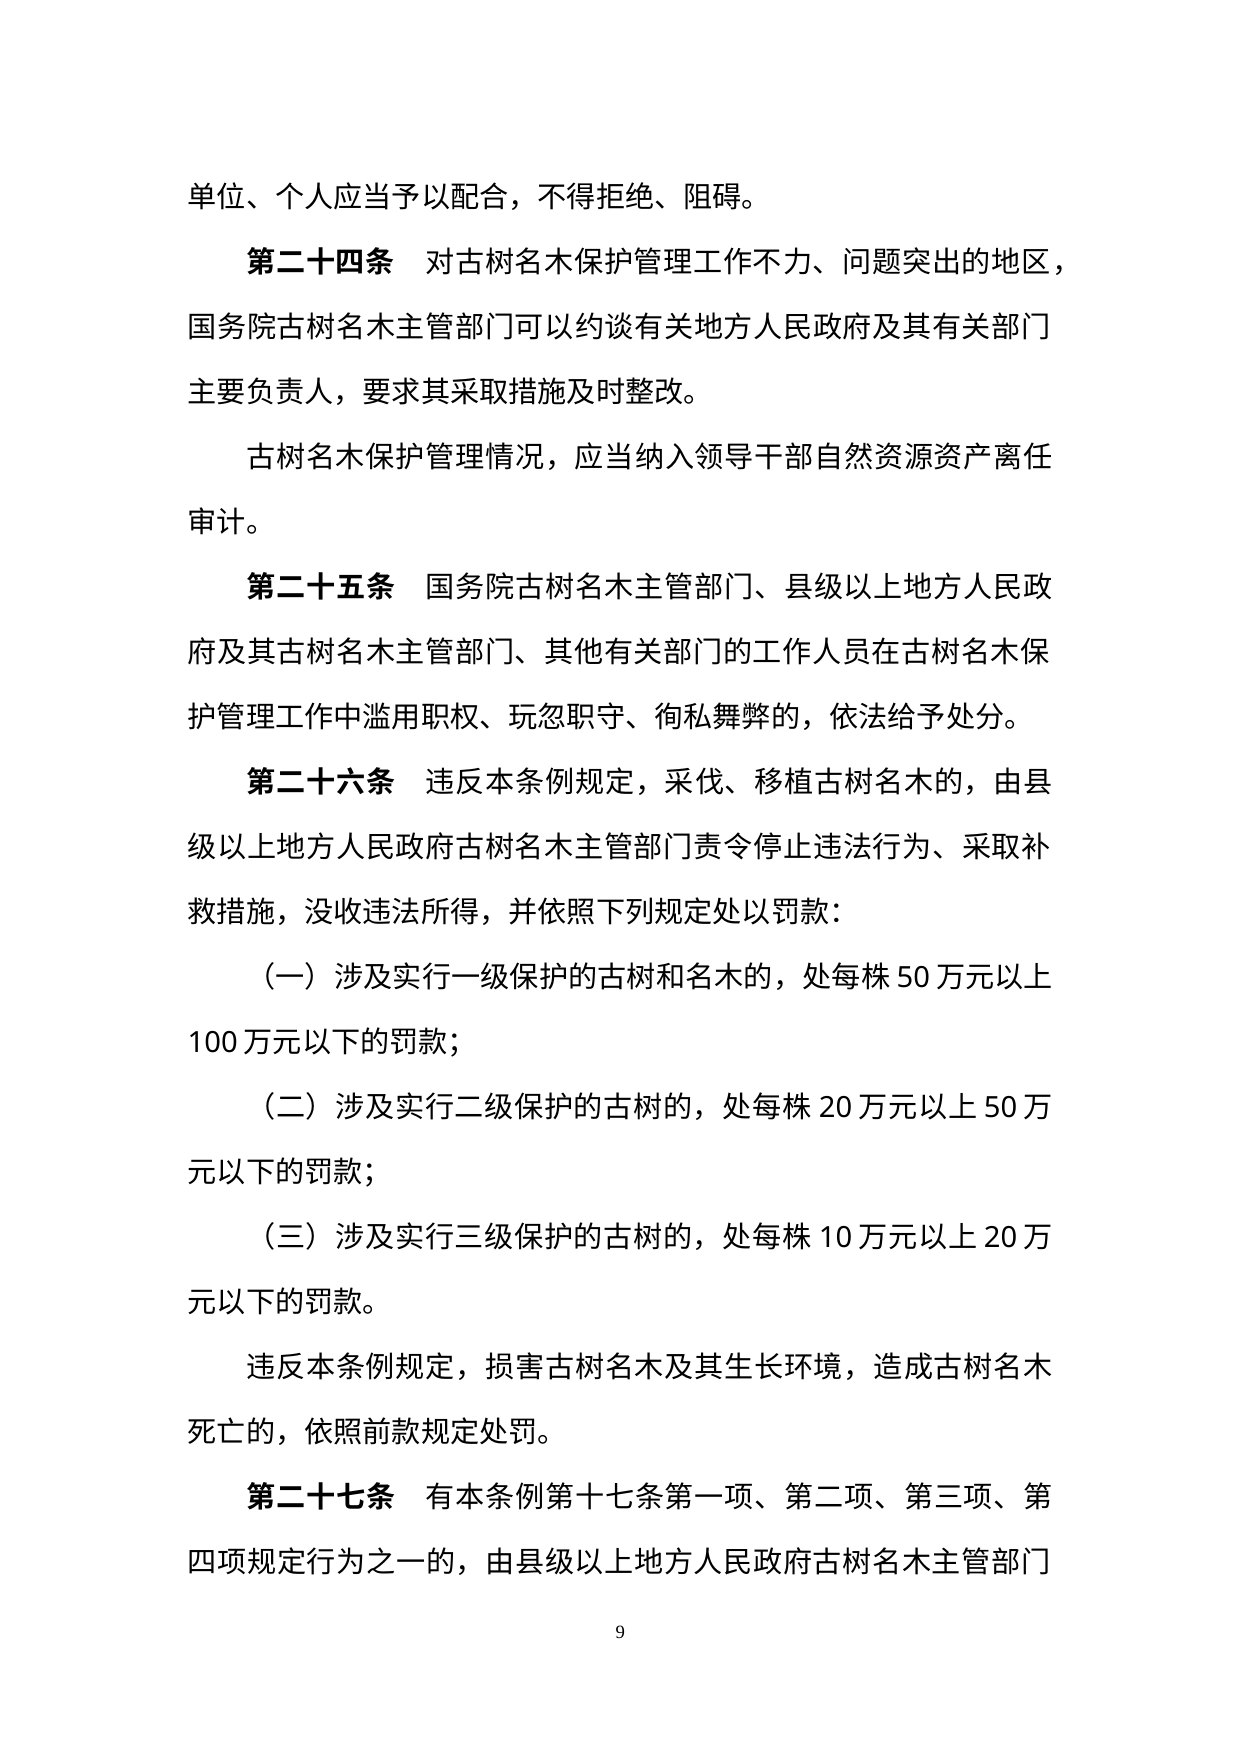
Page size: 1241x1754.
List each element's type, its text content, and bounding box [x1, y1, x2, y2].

text 古树名木保护管理情况，应当纳入领导干部自然资源资产离任审计。 [187, 422, 1053, 552]
text 第二十四条 对古树名木保护管理工作不力、问题突出的地区，国务院古树名木主管部门可以约谈有关地方人民政府及其有关部门主要负责人，要求其采取措施及时整改。 [187, 227, 1053, 422]
text 第二十六条 违反本条例规定，采伐、移植古树名木的，由县级以上地方人民政府古树名木主管部门责令停止违法行为、采取补救措施，没收违法所得，并依照下列规定处以罚款： [187, 747, 1053, 942]
text （二）涉及实行二级保护的古树的，处每株20万元以上50万元以下的罚款； [187, 1072, 1053, 1202]
text 第二十五条 国务院古树名木主管部门、县级以上地方人民政府及其古树名木主管部门、其他有关部门的工作人员在古树名木保护管理工作中滥用职权、玩忽职守、徇私舞弊的，依法给予处分。 [187, 552, 1053, 747]
text 违反本条例规定，损害古树名木及其生长环境，造成古树名木死亡的，依照前款规定处罚。 [187, 1332, 1053, 1462]
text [187, 162, 1053, 227]
text （一）涉及实行一级保护的古树和名木的，处每株50万元以上100万元以下的罚款； [187, 942, 1053, 1072]
text （三）涉及实行三级保护的古树的，处每株10万元以上20万元以下的罚款。 [187, 1202, 1053, 1332]
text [187, 1462, 1053, 1592]
